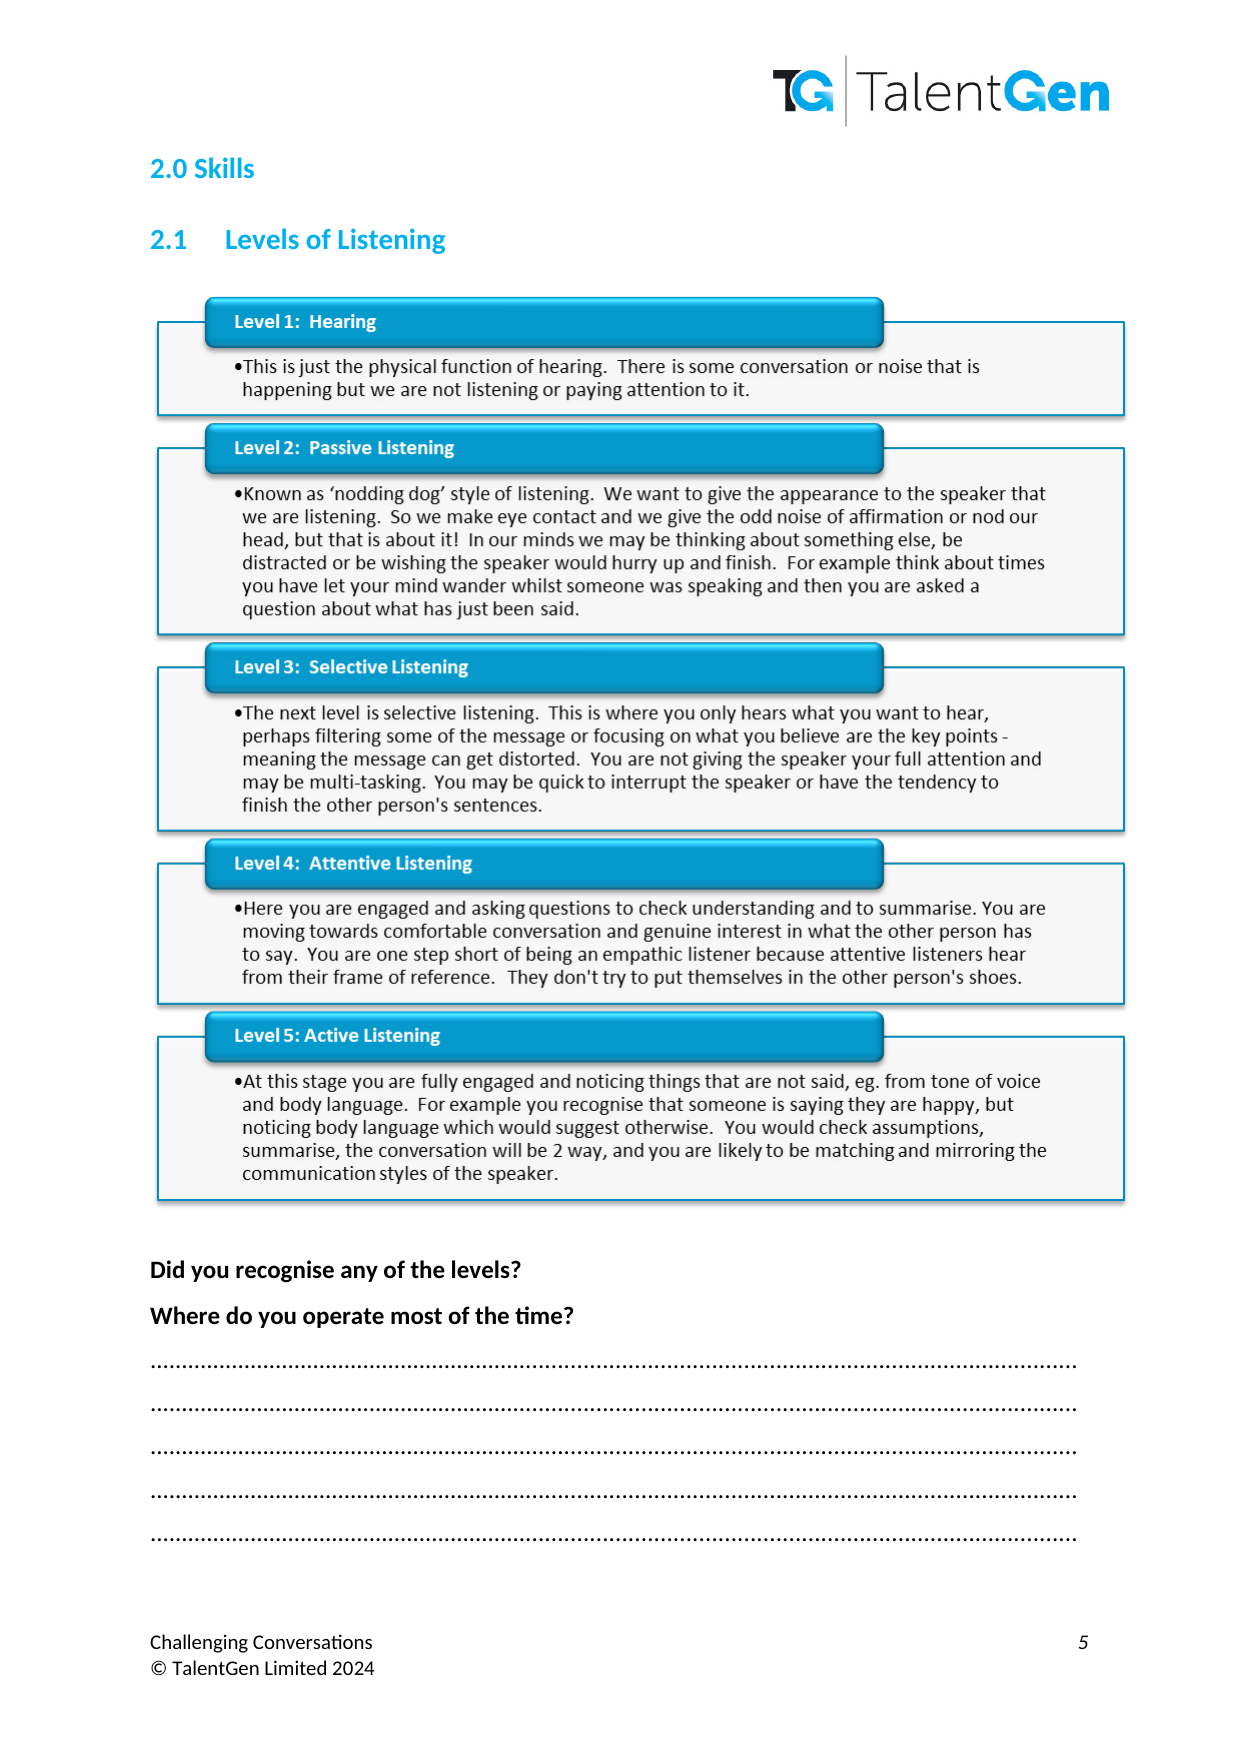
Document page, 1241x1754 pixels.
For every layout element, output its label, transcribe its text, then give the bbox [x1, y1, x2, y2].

picture [150, 292, 1132, 1212]
text 2.0 Skills [150, 150, 1137, 186]
text Did you recognise any of the levels? [150, 1254, 1137, 1285]
picture [768, 46, 1122, 131]
text Where do you operate most of the time? [150, 1300, 1137, 1331]
text 2.1 Levels of Listening [150, 221, 1137, 257]
